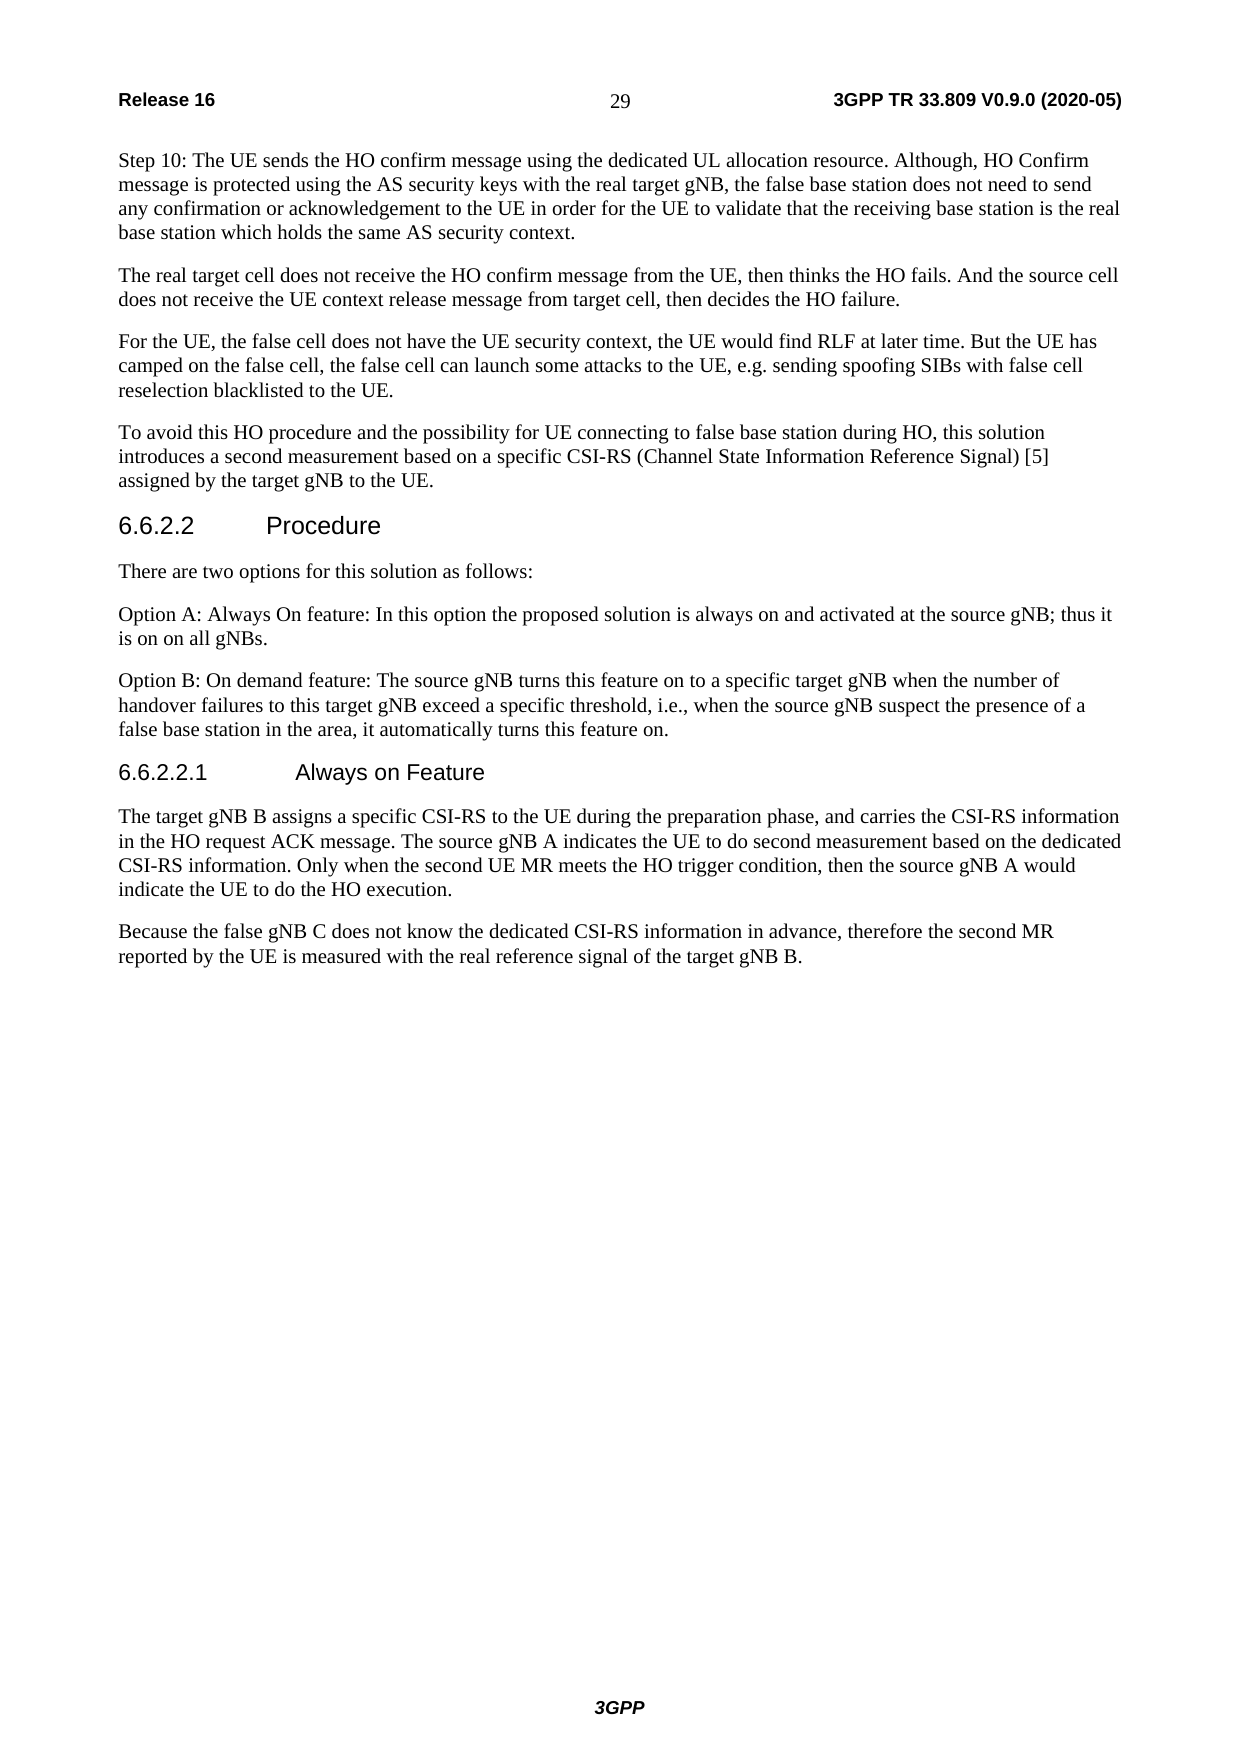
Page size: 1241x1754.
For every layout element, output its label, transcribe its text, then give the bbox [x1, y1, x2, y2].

text The real target cell does not receive the HO confirm message from the UE, then thinks the HO fails. And the source cell does not receive the UE context release message from target cell, then decides the HO failure. [118, 262, 1122, 311]
text Because the false gNB C does not know the dedicated CSI-RS information in advance, therefore the second MR reported by the UE is measured with the real reference signal of the target gNB B. [118, 919, 1122, 968]
text Option B: On demand feature: The source gNB turns this feature on to a specific target gNB when the number of handover failures to this target gNB exceed a specific threshold, i.e., when the source gNB suspect the presence of a false base station in the area, it automatically turns this feature on. [118, 668, 1122, 741]
text To avoid this HO procedure and the possibility for UE connecting to false base station during HO, this solution introduces a second measurement based on a specific CSI-RS (Channel State Information Reference Signal) [5] assigned by the target gNB to the UE. [118, 420, 1122, 492]
subtitle 6.6.2.2.1 Always on Feature [118, 759, 1122, 786]
text Step 10: The UE sends the HO confirm message using the dedicated UL allocation resource. Although, HO Confirm message is protected using the AS security keys with the real target gNB, the false base station does not need to send any confirmation or acknowledgement to the UE in order for the UE to validate that the receiving base station is the real base station which holds the same AS security context. [118, 147, 1122, 244]
text Option A: Always On feature: In this option the proposed solution is always on and activated at the source gNB; thus it is on on all gNBs. [118, 602, 1122, 650]
text There are two options for this solution as follows: [118, 559, 1122, 583]
text The target gNB B assigns a specific CSI-RS to the UE during the preparation phase, and carries the CSI-RS information in the HO request ACK message. The source gNB A indicates the UE to do second measurement based on the dedicated CSI-RS information. Only when the second UE MR meets the HO trigger condition, then the source gNB A would indicate the UE to do the HO execution. [118, 804, 1122, 901]
text For the UE, the false cell does not have the UE security context, the UE would find RLF at later time. But the UE has camped on the false cell, the false cell can launch some attacks to the UE, e.g. sending spoofing SIBs with false cell reselection blacklisted to the UE. [118, 329, 1122, 402]
subtitle 6.6.2.2 Procedure [118, 511, 1122, 540]
